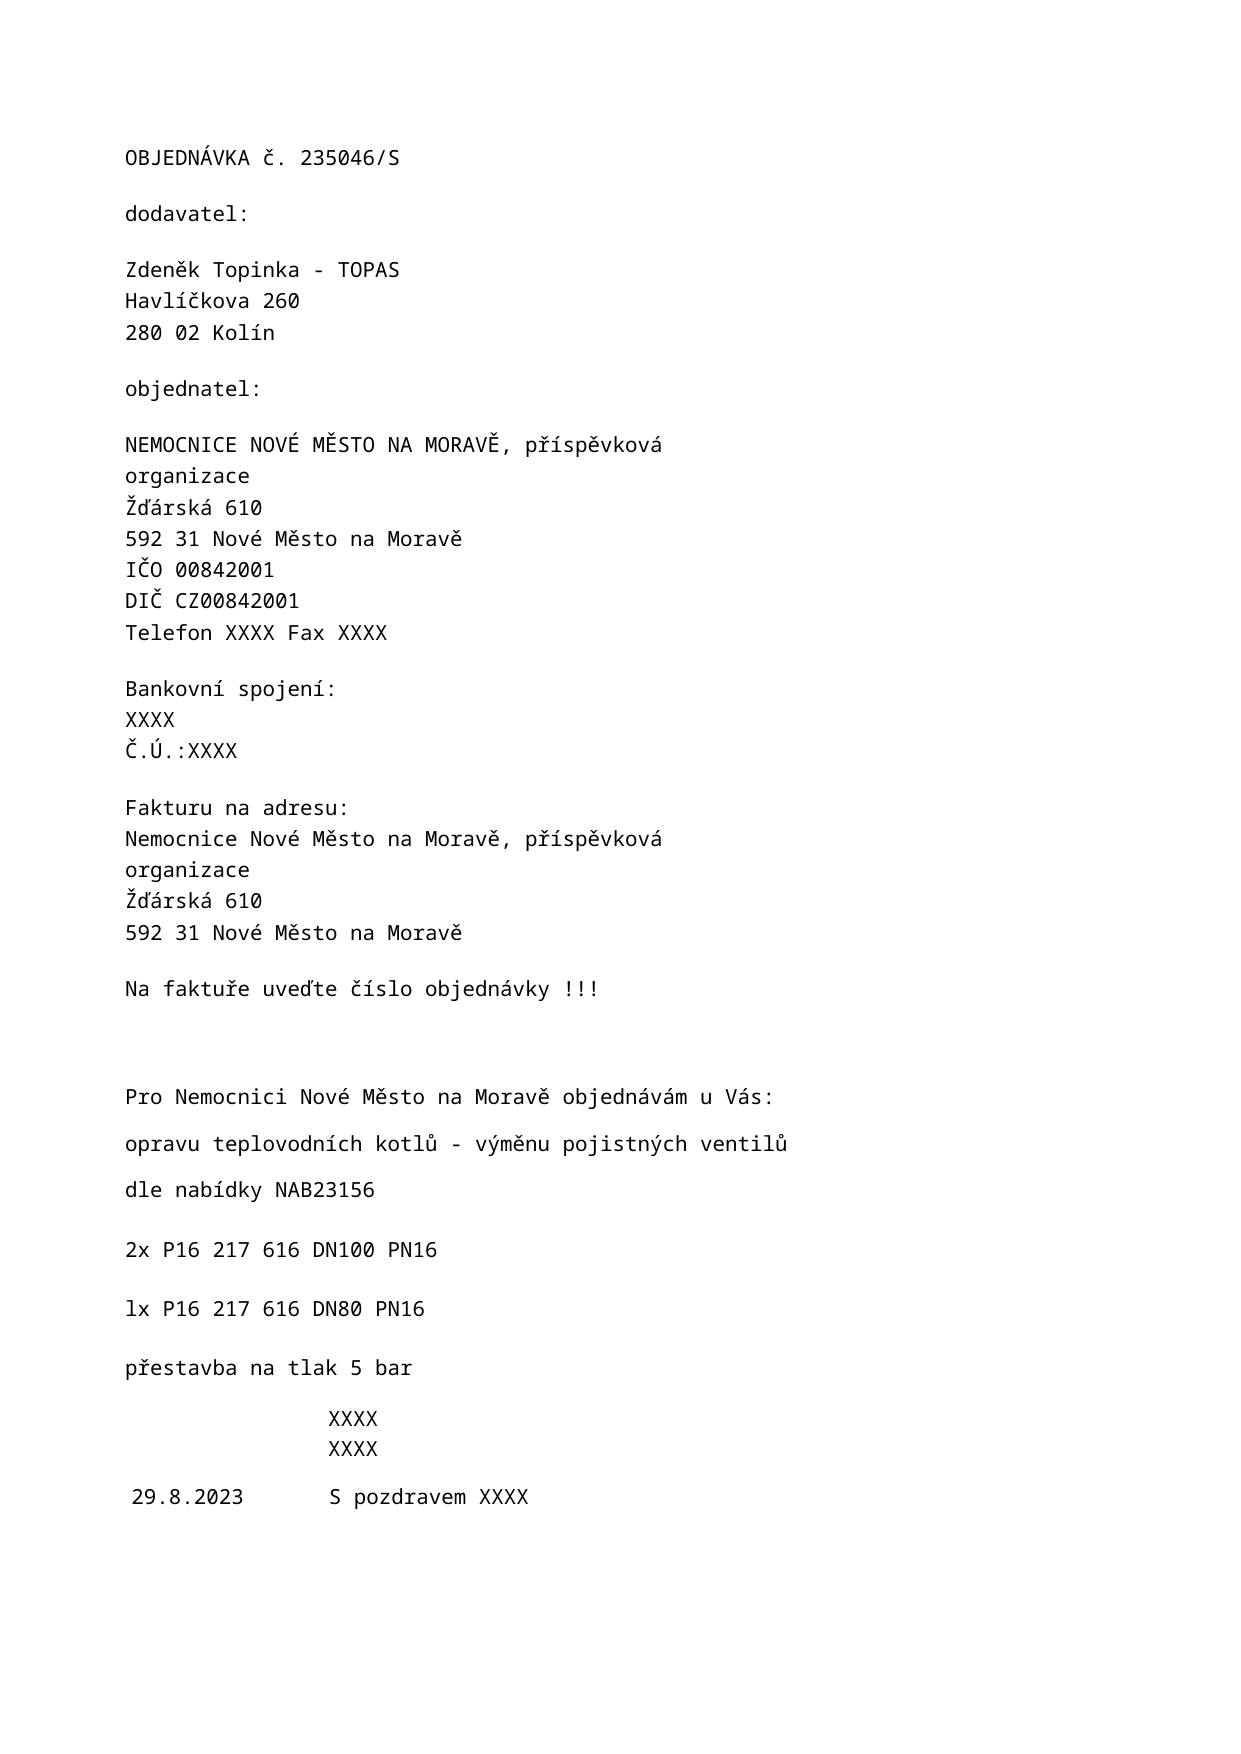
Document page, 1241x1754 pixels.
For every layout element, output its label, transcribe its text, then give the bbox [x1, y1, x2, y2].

text Havlíčkova 260 [125, 287, 794, 315]
text Zdeněk Topinka - TOPAS [125, 255, 794, 284]
text 592 31 Nové Město na Moravě [125, 918, 794, 946]
text XXXX [125, 705, 794, 734]
text OBJEDNÁVKA č. 235046/S [125, 143, 794, 171]
text Fakturu na adresu: [125, 793, 794, 821]
text Pro Nemocnici Nové Město na Moravě objednávám u Vás: opravu teplovodních kotlů - výměnu pojistných ventilů dle nabídky NAB23156 [125, 1082, 794, 1204]
text Na faktuře uveďte číslo objednávky !!! [125, 974, 794, 1003]
text Nemocnice Nové Město na Moravě, příspěvková organizace [125, 824, 794, 884]
text Č.Ú.:XXXX [125, 737, 794, 765]
text IČO 00842001 [125, 555, 794, 584]
text 592 31 Nové Město na Moravě [125, 524, 794, 553]
text Telefon XXXX Fax XXXX [125, 618, 794, 646]
text dodavatel: [125, 199, 794, 228]
text 2x P16 217 616 DN100 PN16 [125, 1235, 794, 1263]
text lx P16 217 616 DN80 PN16 [125, 1294, 794, 1322]
text přestavba na tlak 5 bar [125, 1353, 794, 1381]
text 280 02 Kolín [125, 318, 794, 346]
text Žďárská 610 [125, 493, 794, 521]
text Bankovní spojení: [125, 674, 794, 703]
text DIČ CZ00842001 [125, 587, 794, 615]
text Žďárská 610 [125, 887, 794, 915]
text objednatel: [125, 374, 794, 403]
text NEMOCNICE NOVÉ MĚSTO NA MORAVĚ, příspěvková organizace [125, 430, 794, 490]
